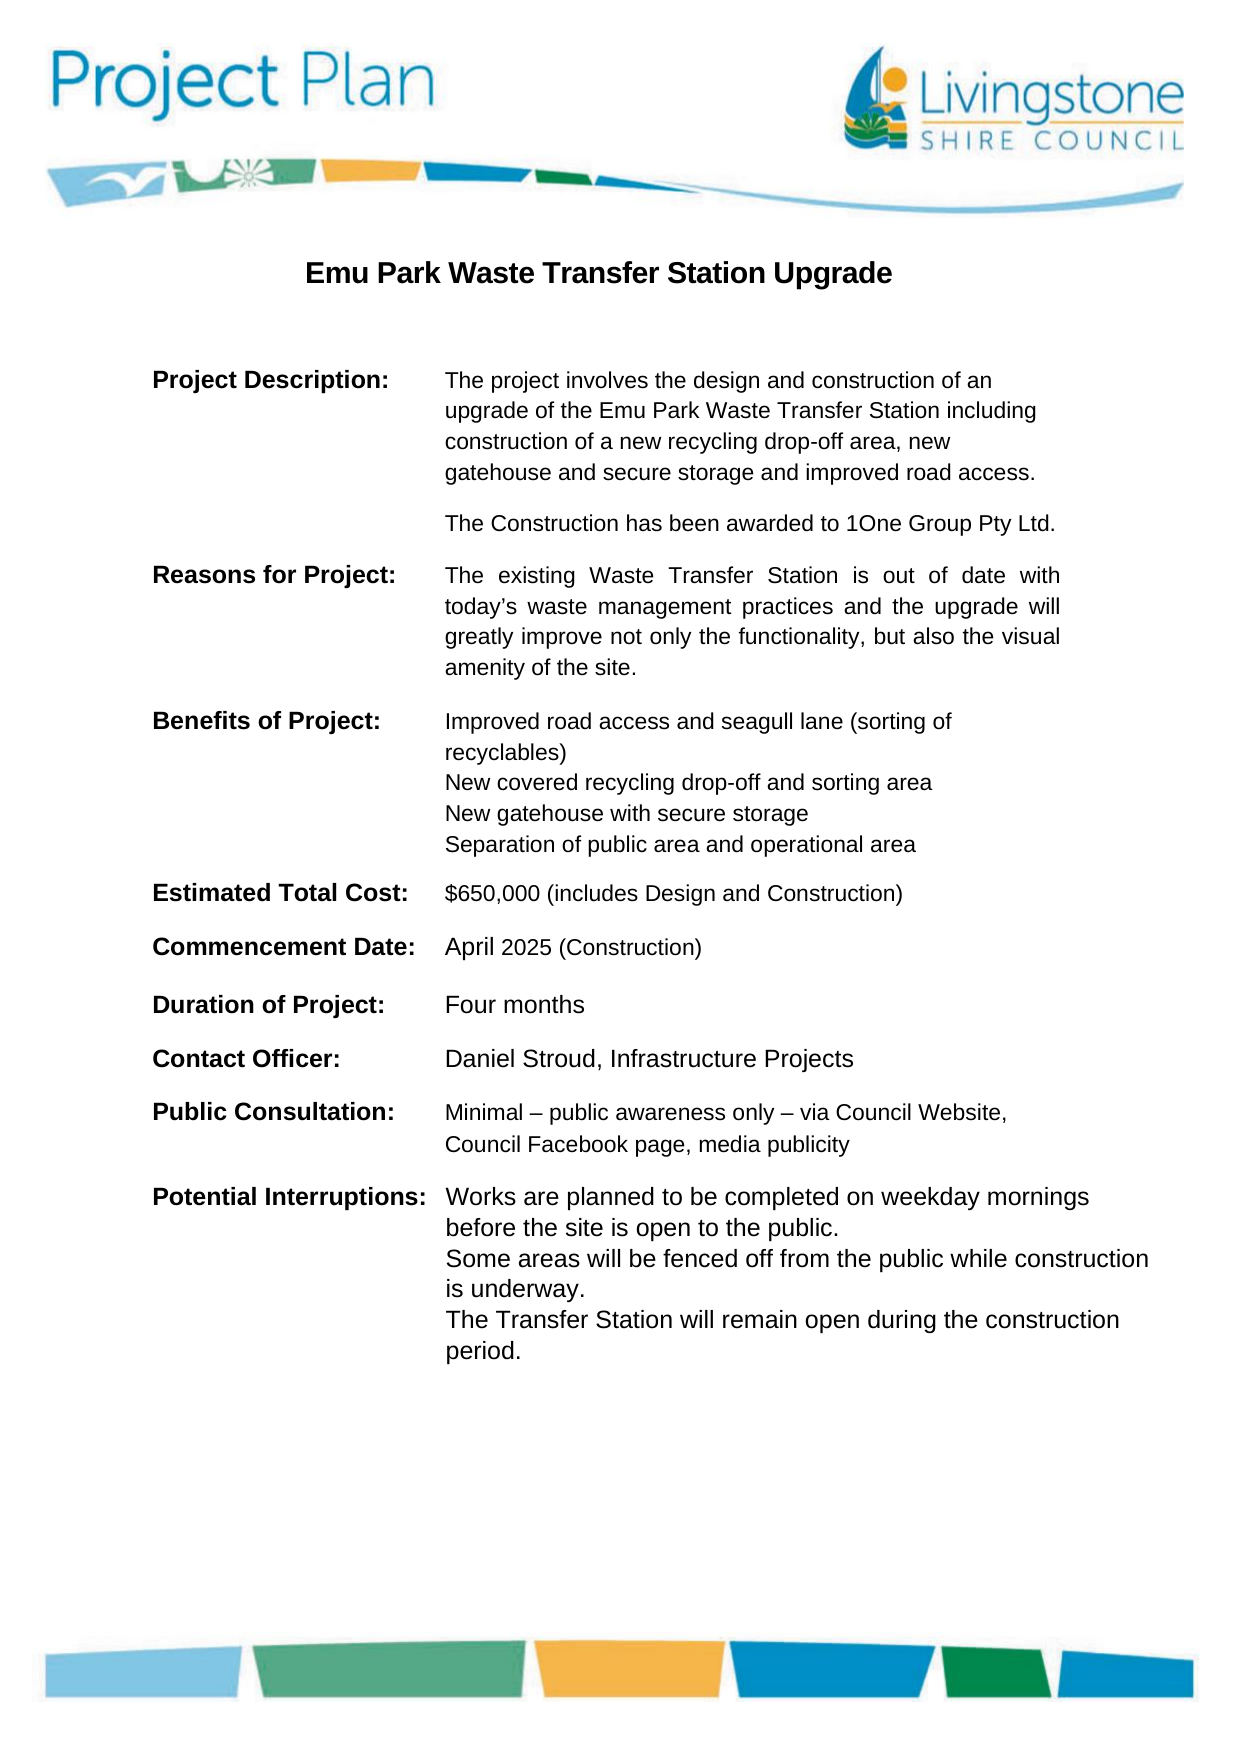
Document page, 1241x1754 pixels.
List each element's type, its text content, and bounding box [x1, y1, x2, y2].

text Potential Interruptions: Works are planned to be completed on weekday mornings before the site is open to the public. Some areas will be fenced off from the public while construction is underway. The Transfer Station will remain open during the construction period. [152, 1181, 1166, 1365]
text Project Description: The project involves the design and construction of an upgrade of the Emu Park Waste Transfer Station including construction of a new recycling drop-off area, new gatehouse and secure storage and improved road access. [152, 363, 1061, 486]
text The Construction has been awarded to 1One Group Pty Ltd. [444, 506, 1061, 537]
picture [32, 1632, 1200, 1702]
text Reasons for Project: The existing Waste Transfer Station is out of date with today’s waste management practices and the upgrade will greatly improve not only the functionality, but also the visual amenity of the site. [152, 559, 1061, 682]
text Benefits of Project: Improved road access and seagull lane (sorting of recyclables) New covered recycling drop-off and sorting area New gatehouse with secure storage Separation of public area and operational area [152, 705, 1061, 858]
text Estimated Total Cost: $650,000 (includes Design and Construction) Commencement Date: April 2025 (Construction) [152, 858, 1166, 966]
text Duration of Project: Four months [152, 989, 1166, 1020]
text Emu Park Waste Transfer Station Upgrade [32, 257, 1166, 291]
picture [45, 43, 1184, 218]
text Contact Officer: Daniel Stroud, Infrastructure Projects [152, 1043, 1166, 1073]
text Public Consultation: Minimal – public awareness only – via Council Website, Council Facebook page, media publicity [152, 1095, 1061, 1158]
